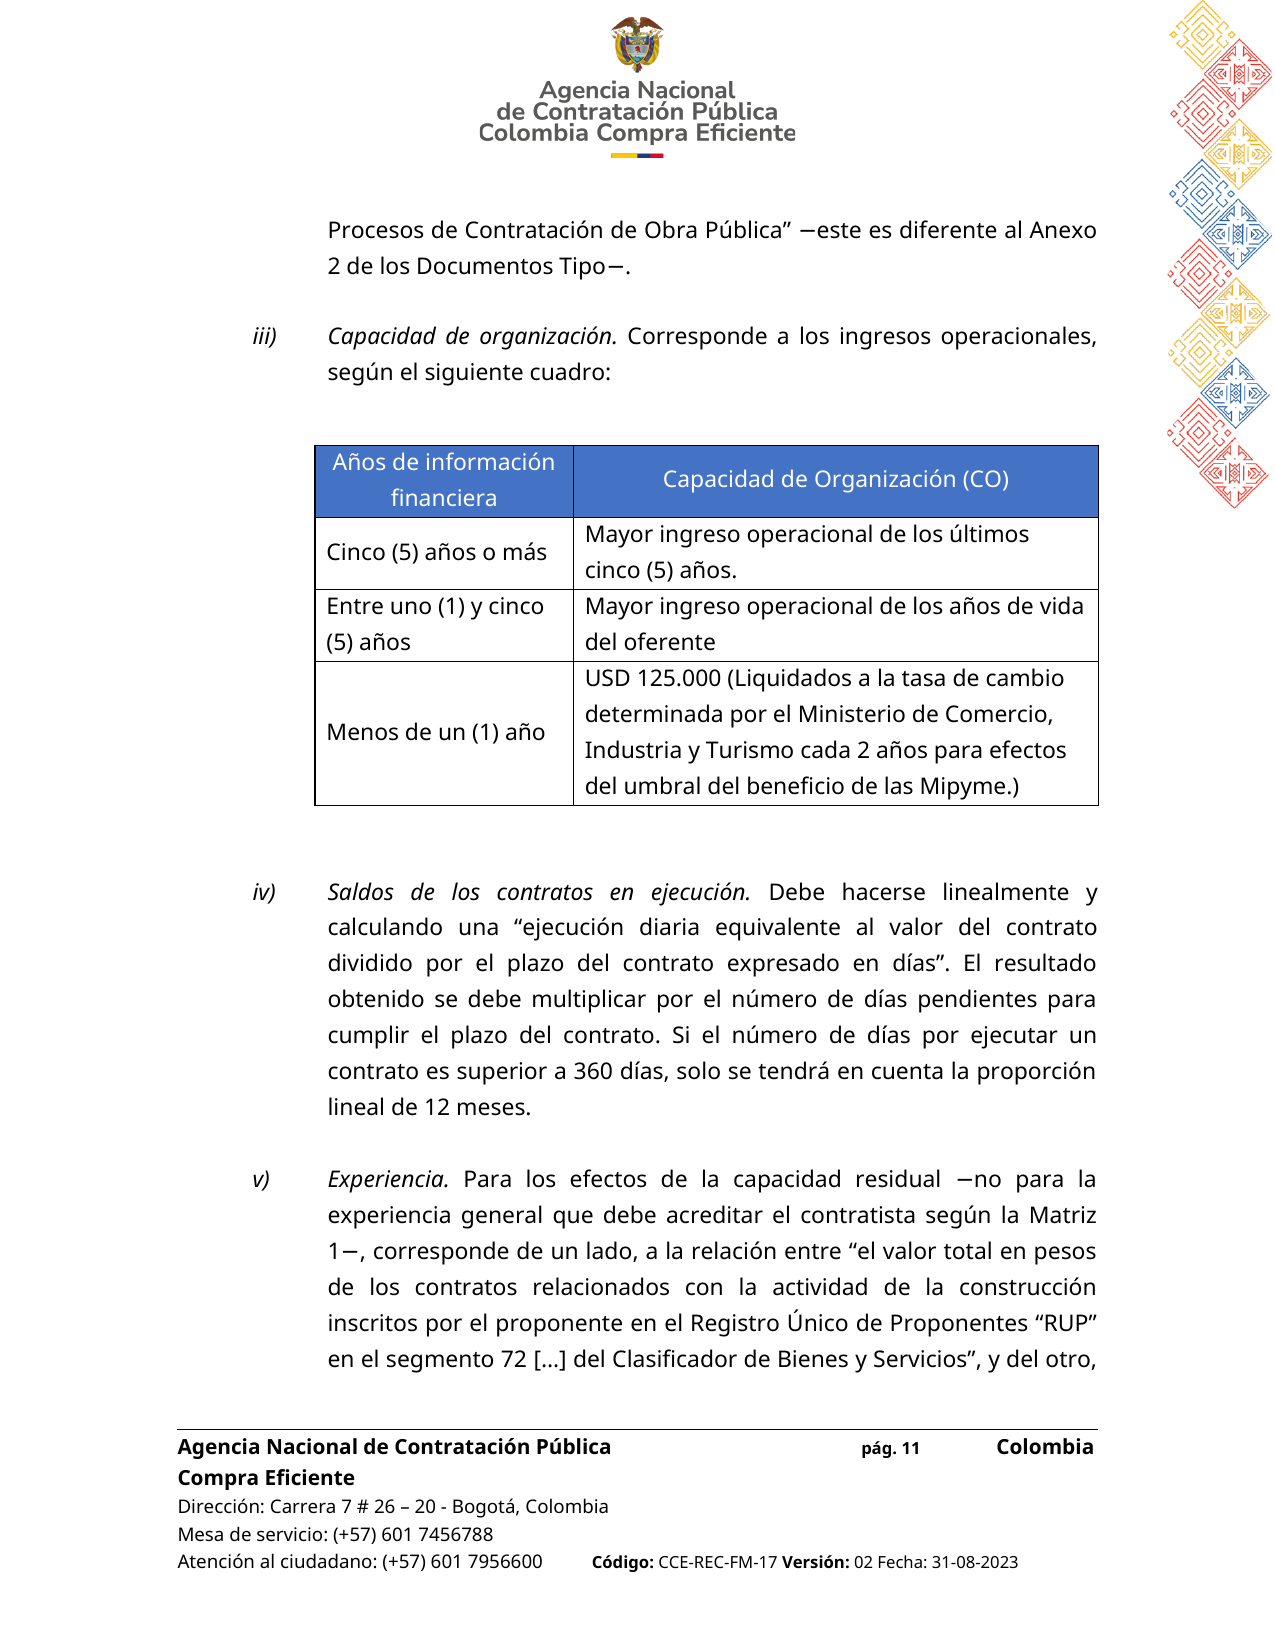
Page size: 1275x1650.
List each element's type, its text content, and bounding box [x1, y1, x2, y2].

list Saldos de los contratos en ejecución. Debe hacerse linealmente y calculando una “ejecución diaria equivalente al valor del contrato dividido por el plazo del contrato expresado en días”. El resultado obtenido se debe multiplicar por el número de días pendientes para cumplir el plazo del contrato. Si el número de días por ejecutar un contrato es superior a 360 días, solo se tendrá en cuenta la proporción lineal de 12 meses. [252, 875, 1098, 1122]
table_cell Mayor ingreso operacional de los últimos cinco (5) años. [574, 518, 1098, 589]
table_header Capacidad de Organización (CO) [574, 446, 1098, 517]
table_cell USD 125.000 (Liquidados a la tasa de cambio determinada por el Ministerio de Comercio, Industria y Turismo cada 2 años para efectos del umbral del beneficio de las Mipyme.) [574, 662, 1098, 805]
table_cell Entre uno (1) y cinco (5) años [316, 590, 573, 661]
table_cell Menos de un (1) año [316, 662, 573, 805]
table_cell Cinco (5) años o más [316, 518, 573, 589]
list Capacidad de organización. Corresponde a los ingresos operacionales, según el siguiente cuadro: [252, 320, 1098, 387]
picture [1165, 0, 1272, 506]
picture [479, 17, 796, 158]
table_header Años de información financiera [316, 446, 573, 517]
table_cell Mayor ingreso operacional de los años de vida del oferente [574, 590, 1098, 661]
